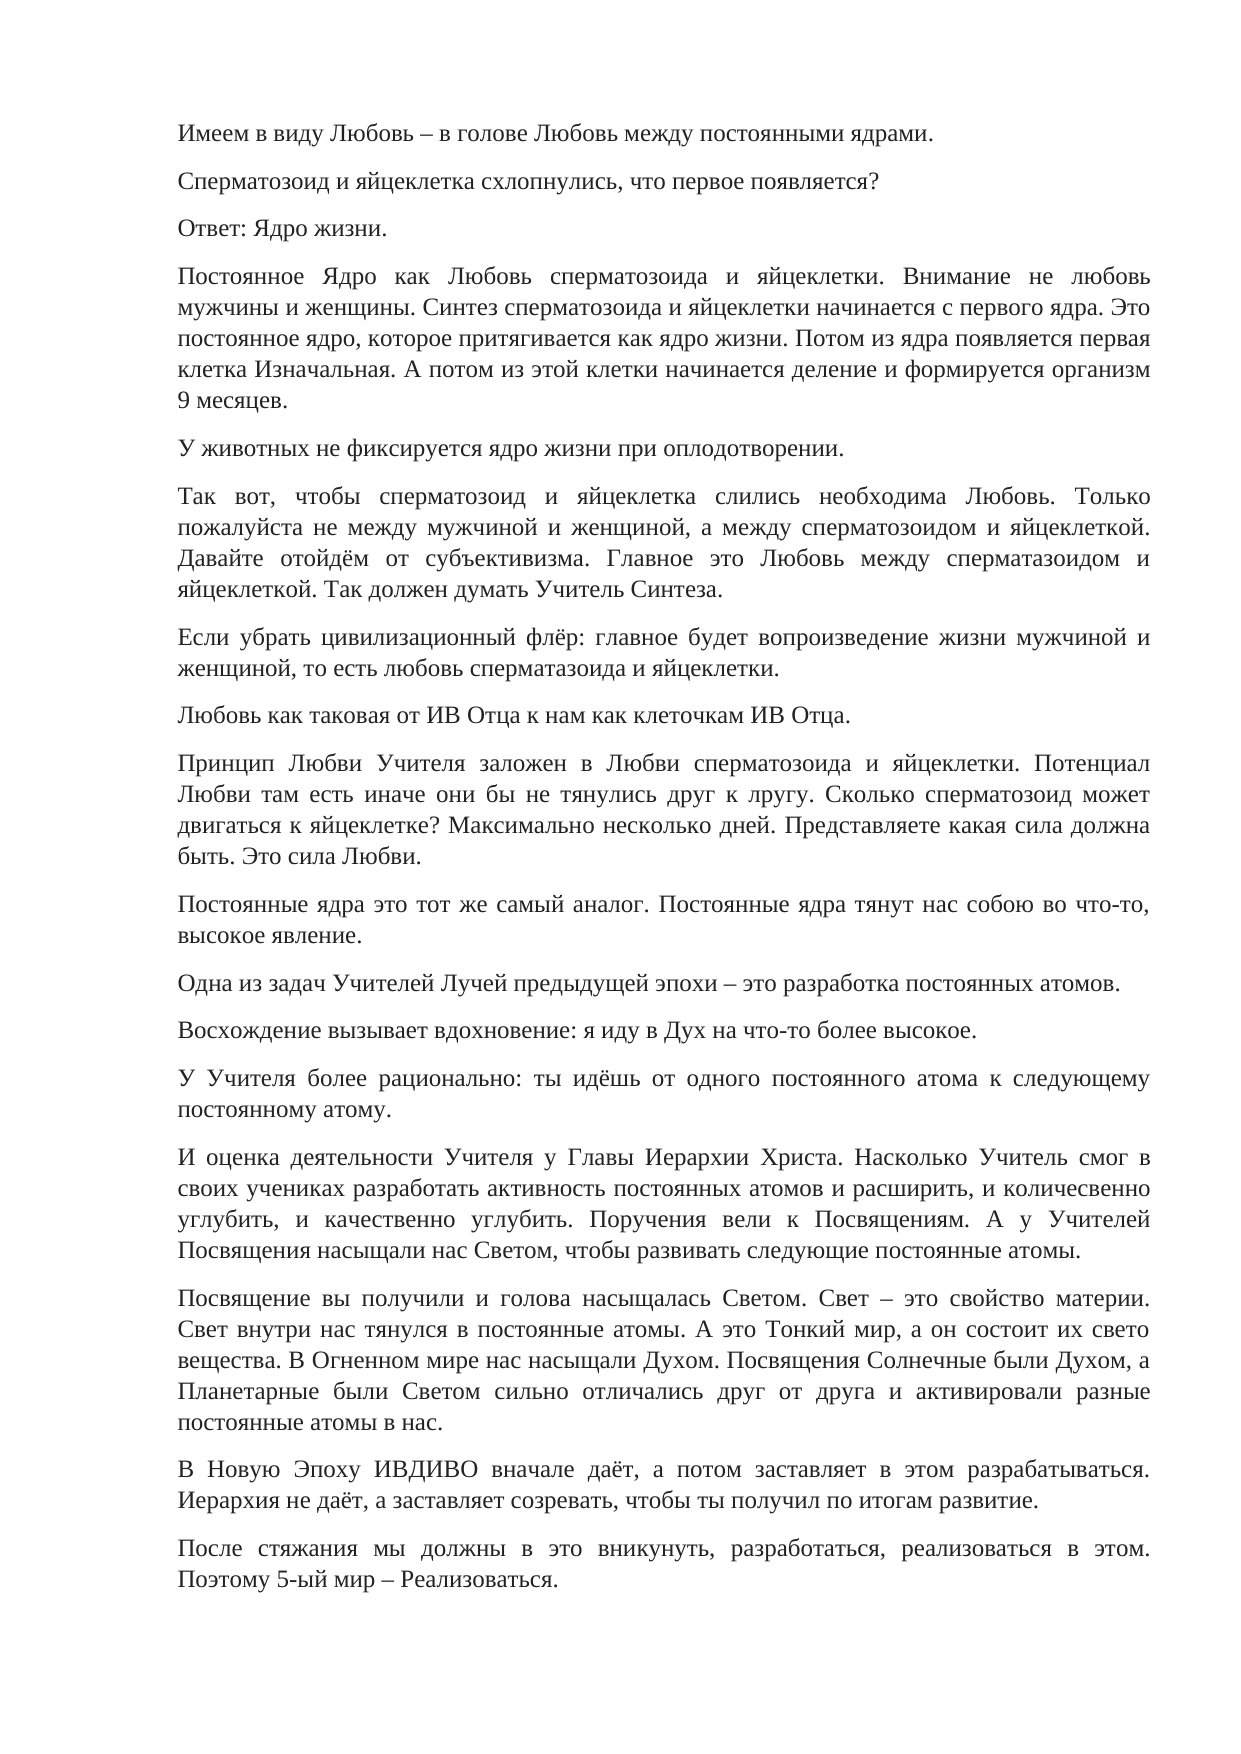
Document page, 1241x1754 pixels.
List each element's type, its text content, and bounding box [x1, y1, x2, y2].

text Ответ: Ядро жизни. [177, 213, 1152, 242]
text У Учителя более рационально: ты идёшь от одного постоянного атома к следующему постоянному атому. [177, 1063, 1152, 1123]
text Сперматозоид и яйцеклетка схлопнулись, что первое появляется? [177, 166, 1152, 194]
text После стяжания мы должны в это вникунуть, разработаться, реализоваться в этом. Поэтому 5-ый мир – Реализоваться. [177, 1533, 1152, 1593]
text Посвящение вы получили и голова насыщалась Светом. Свет – это свойство материи. Свет внутри нас тянулся в постоянные атомы. А это Тонкий мир, а он состоит их свето вещества. В Огненном мире нас насыщали Духом. Посвящения Солнечные были Духом, а Планетарные были Светом сильно отличались друг от друга и активировали разные постоянные атомы в нас. [177, 1283, 1152, 1436]
text Восхождение вызывает вдохновение: я иду в Дух на что-то более высокое. [177, 1015, 1152, 1044]
text Одна из задач Учителей Лучей предыдущей эпохи – это разработка постоянных атомов. [177, 968, 1152, 996]
text Так вот, чтобы сперматозоид и яйцеклетка слились необходима Любовь. Только пожалуйста не между мужчиной и женщиной, а между сперматозоидом и яйцеклеткой. Давайте отойдём от субъективизма. Главное это Любовь между сперматазоидом и яйцеклеткой. Так должен думать Учитель Синтеза. [177, 481, 1152, 603]
text В Новую Эпоху ИВДИВО вначале даёт, а потом заставляет в этом разрабатываться. Иерархия не даёт, а заставляет созревать, чтобы ты получил по итогам развитие. [177, 1454, 1152, 1514]
text У животных не фиксируется ядро жизни при оплодотворении. [177, 433, 1152, 462]
text Постоянное Ядро как Любовь сперматозоида и яйцеклетки. Внимание не любовь мужчины и женщины. Синтез сперматозоида и яйцеклетки начинается с первого ядра. Это постоянное ядро, которое притягивается как ядро жизни. Потом из ядра появляется первая клетка Изначальная. А потом из этой клетки начинается деление и формируется организм 9 месяцев. [177, 261, 1152, 414]
text И оценка деятельности Учителя у Главы Иерархии Христа. Насколько Учитель смог в своих учениках разработать активность постоянных атомов и расширить, и количесвенно углубить, и качественно углубить. Поручения вели к Посвящениям. А у Учителей Посвящения насыщали нас Светом, чтобы развивать следующие постоянные атомы. [177, 1142, 1152, 1264]
text Постоянные ядра это тот же самый аналог. Постоянные ядра тянут нас собою во что-то, высокое явление. [177, 889, 1152, 949]
text Если убрать цивилизационный флёр: главное будет вопроизведение жизни мужчиной и женщиной, то есть любовь сперматазоида и яйцеклетки. [177, 622, 1152, 681]
text Любовь как таковая от ИВ Отца к нам как клеточкам ИВ Отца. [177, 700, 1152, 729]
text Имеем в виду Любовь – в голове Любовь между постоянными ядрами. [177, 118, 1152, 147]
text Принцип Любви Учителя заложен в Любви сперматозоида и яйцеклетки. Потенциал Любви там есть иначе они бы не тянулись друг к лругу. Сколько сперматозоид может двигаться к яйцеклетке? Максимально несколько дней. Представляете какая сила должна быть. Это сила Любви. [177, 748, 1152, 870]
